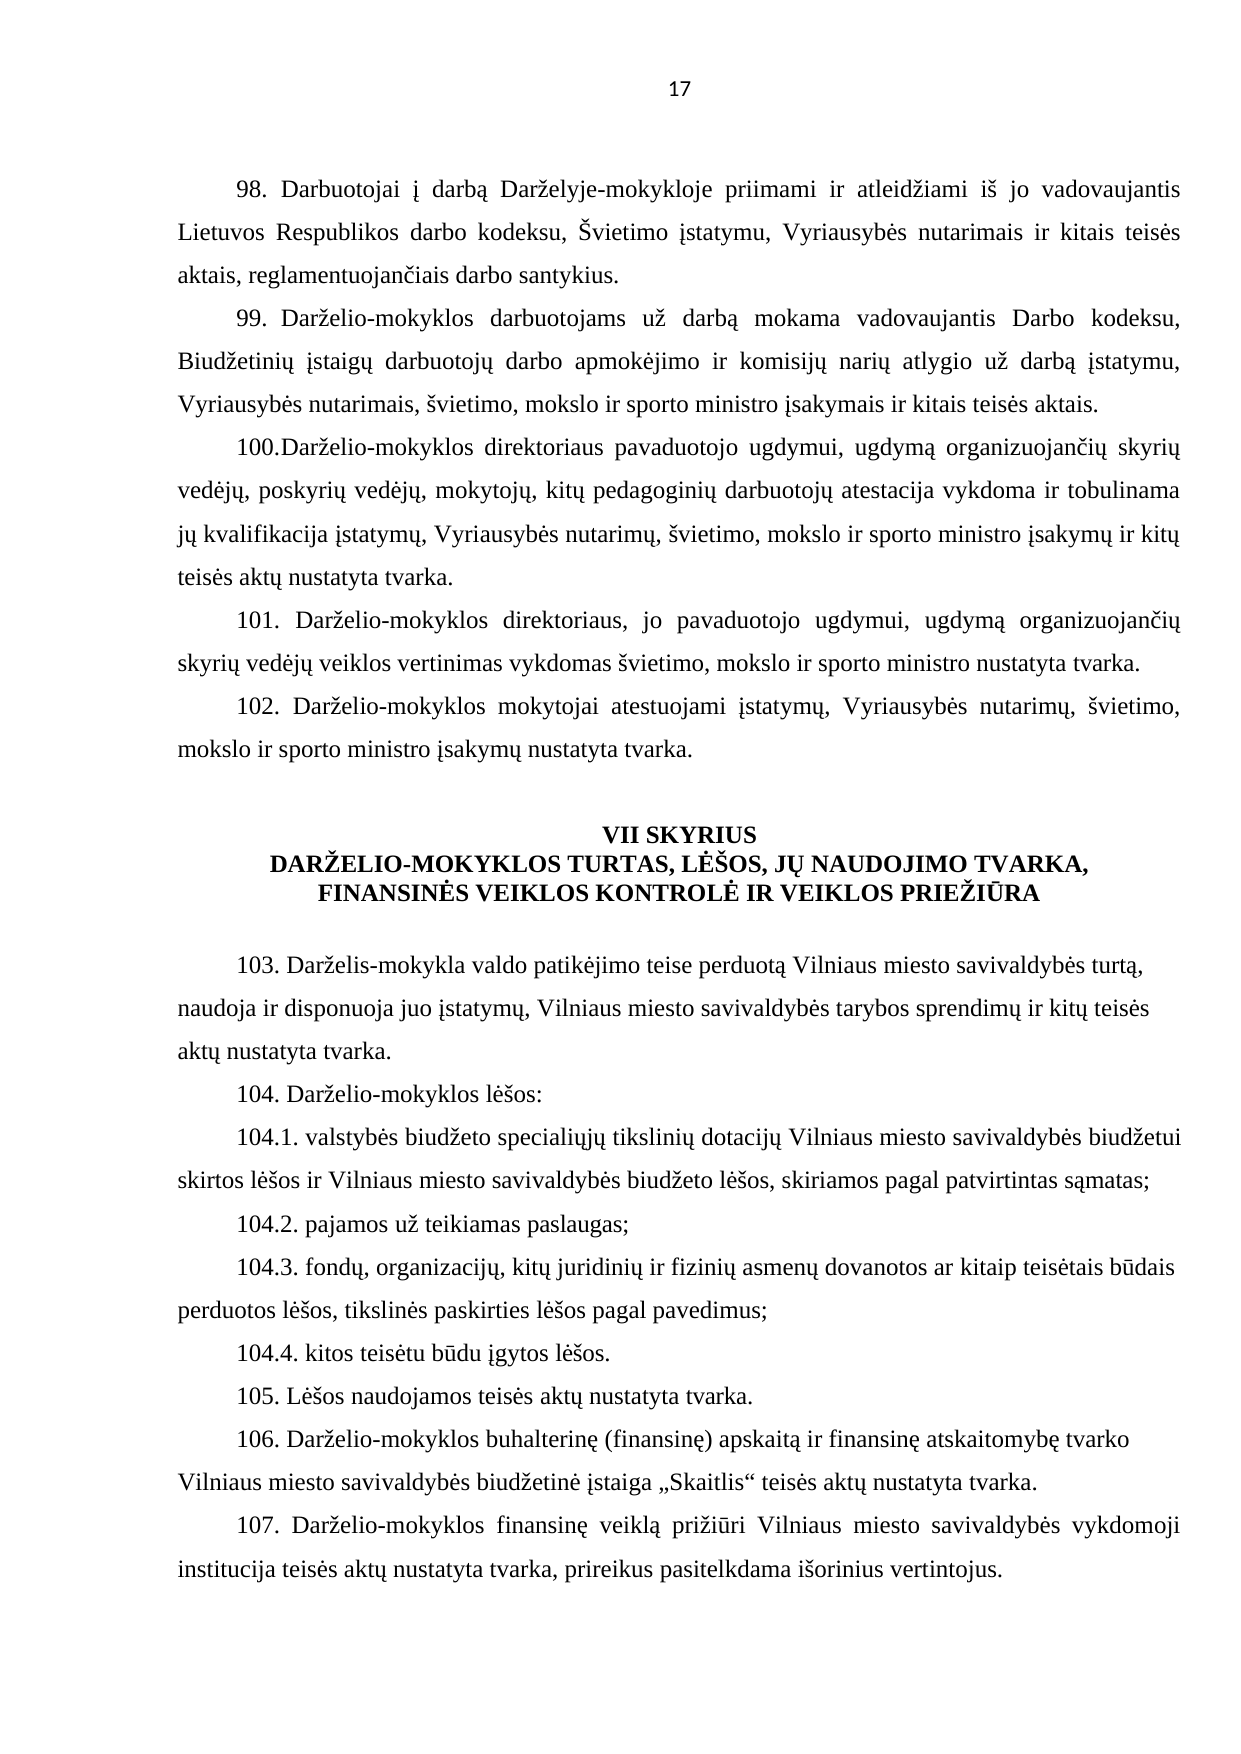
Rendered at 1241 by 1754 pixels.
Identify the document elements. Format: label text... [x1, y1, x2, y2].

text 99. Darželio-mokyklos darbuotojams už darbą mokama vadovaujantis Darbo kodeksu, Biudžetinių įstaigų darbuotojų darbo apmokėjimo ir komisijų narių atlygio už darbą įstatymu, Vyriausybės nutarimais, švietimo, mokslo ir sporto ministro įsakymais ir kitais teisės aktais. [177, 303, 1181, 418]
text 101. Darželio-mokyklos direktoriaus, jo pavaduotojo ugdymui, ugdymą organizuojančių skyrių vedėjų veiklos vertinimas vykdomas švietimo, mokslo ir sporto ministro nustatyta tvarka. [177, 605, 1181, 677]
text 104.2. pajamos už teikiamas paslaugas; [177, 1209, 1181, 1237]
text 106. Darželio-mokyklos buhalterinę (finansinę) apskaitą ir finansinę atskaitomybę tvarko Vilniaus miesto savivaldybės biudžetinė įstaiga „Skaitlis“ teisės aktų nustatyta tvarka. [177, 1424, 1181, 1496]
text 98. Darbuotojai į darbą Darželyje-mokykloje priimami ir atleidžiami iš jo vadovaujantis Lietuvos Respublikos darbo kodeksu, Švietimo įstatymu, Vyriausybės nutarimais ir kitais teisės aktais, reglamentuojančiais darbo santykius. [177, 174, 1181, 289]
text 103. Darželis-mokykla valdo patikėjimo teise perduotą Vilniaus miesto savivaldybės turtą, naudoja ir disponuoja juo įstatymų, Vilniaus miesto savivaldybės tarybos sprendimų ir kitų teisės aktų nustatyta tvarka. [177, 950, 1181, 1065]
text 104.1. valstybės biudžeto specialiųjų tikslinių dotacijų Vilniaus miesto savivaldybės biudžetui skirtos lėšos ir Vilniaus miesto savivaldybės biudžeto lėšos, skiriamos pagal patvirtintas sąmatas; [177, 1122, 1181, 1194]
text 104. Darželio-mokyklos lėšos: [177, 1079, 1181, 1108]
text VII SKYRIUS [177, 821, 1181, 849]
text 100. Darželio-mokyklos direktoriaus pavaduotojo ugdymui, ugdymą organizuojančių skyrių vedėjų, poskyrių vedėjų, mokytojų, kitų pedagoginių darbuotojų atestacija vykdoma ir tobulinama jų kvalifikacija įstatymų, Vyriausybės nutarimų, švietimo, mokslo ir sporto ministro įsakymų ir kitų teisės aktų nustatyta tvarka. [177, 432, 1181, 591]
text 105. Lėšos naudojamos teisės aktų nustatyta tvarka. [177, 1381, 1181, 1410]
text 102. Darželio-mokyklos mokytojai atestuojami įstatymų, Vyriausybės nutarimų, švietimo, mokslo ir sporto ministro įsakymų nustatyta tvarka. [177, 691, 1181, 763]
text 104.4. kitos teisėtu būdu įgytos lėšos. [177, 1338, 1181, 1367]
text FINANSINĖS VEIKLOS KONTROLĖ IR VEIKLOS PRIEŽIŪRA [177, 878, 1181, 907]
text 104.3. fondų, organizacijų, kitų juridinių ir fizinių asmenų dovanotos ar kitaip teisėtais būdais perduotos lėšos, tikslinės paskirties lėšos pagal pavedimus; [177, 1252, 1181, 1324]
text 107. Darželio-mokyklos finansinę veiklą prižiūri Vilniaus miesto savivaldybės vykdomoji institucija teisės aktų nustatyta tvarka, prireikus pasitelkdama išorinius vertintojus. [177, 1511, 1181, 1582]
text DARŽELIO-MOKYKLOS TURTAS, LĖŠOS, JŲ NAUDOJIMO TVARKA, [177, 849, 1181, 878]
